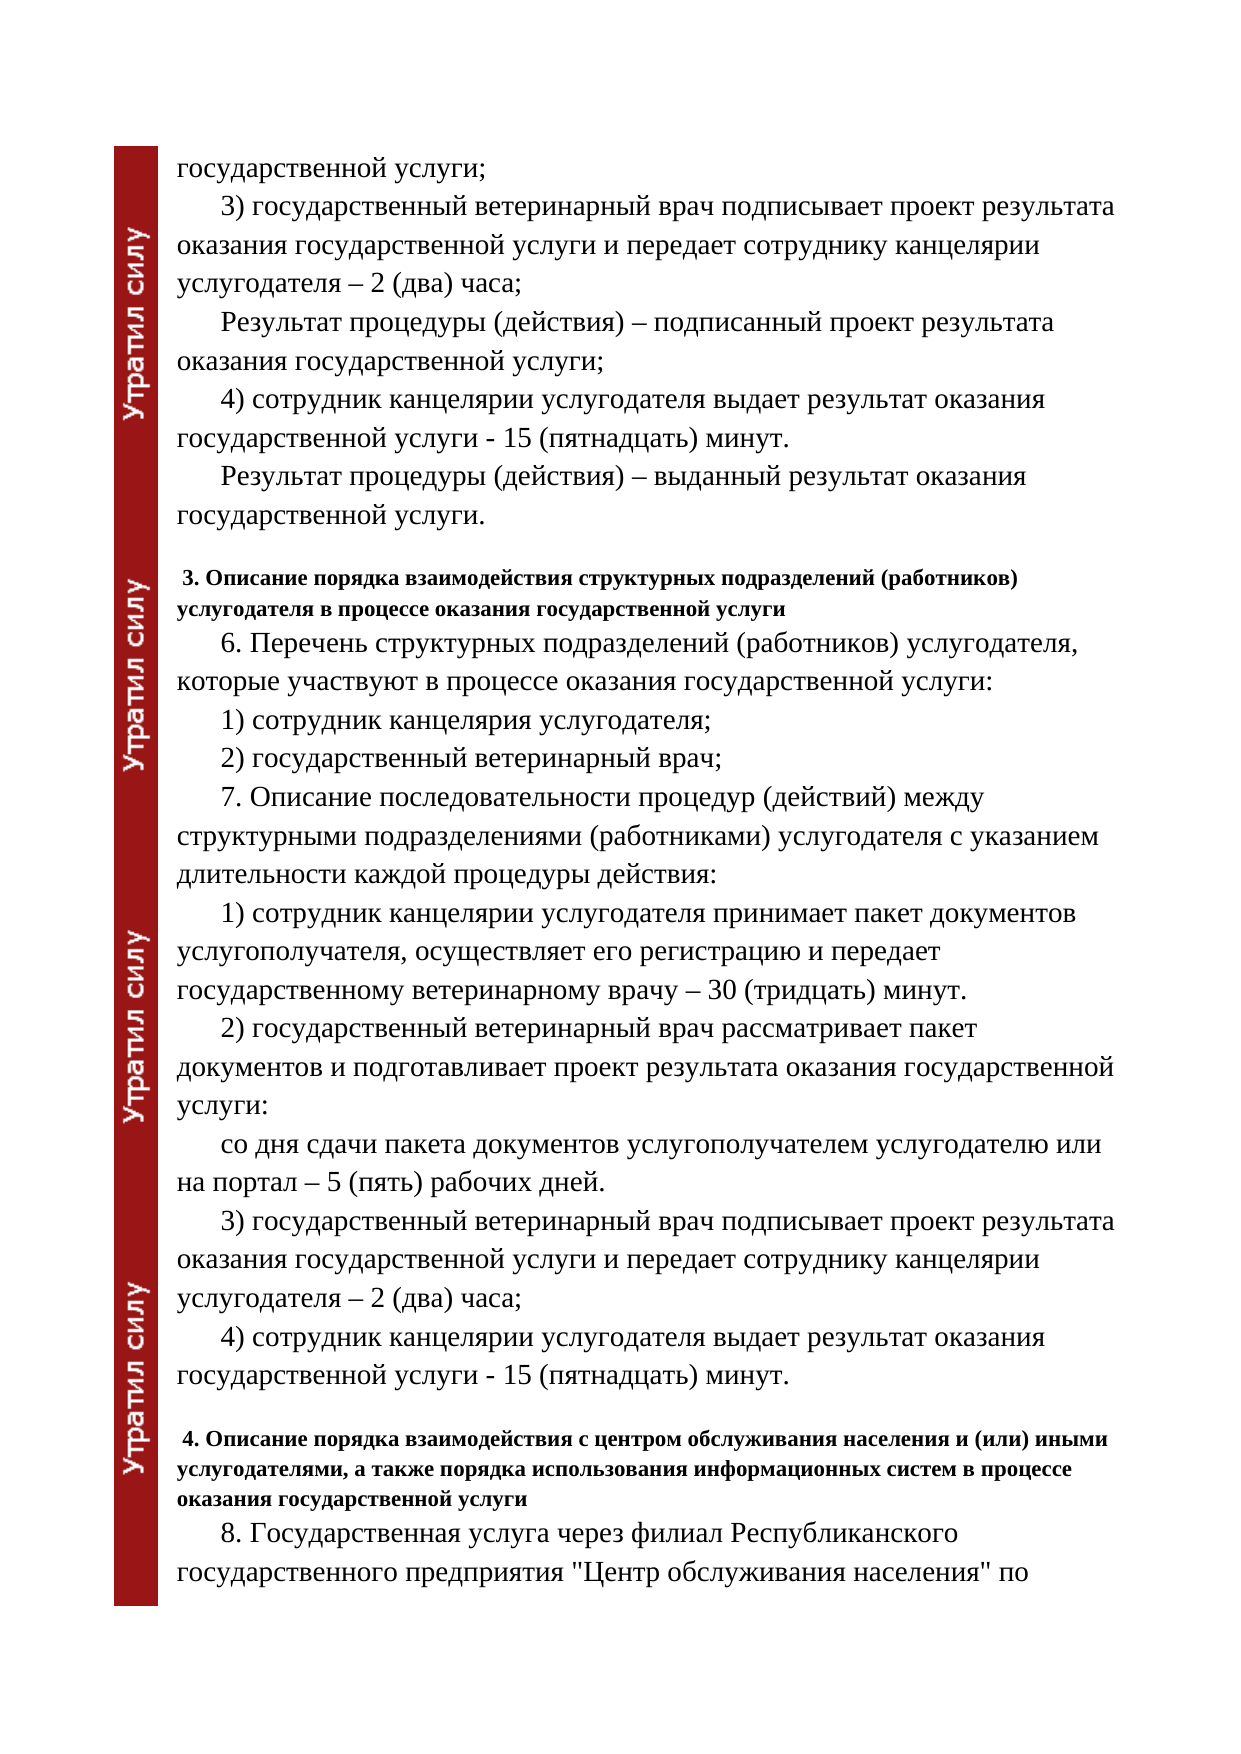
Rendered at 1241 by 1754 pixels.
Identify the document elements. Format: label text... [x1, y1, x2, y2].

text 6. Перечень структурных подразделений (работников) услугодателя, которые участвуют в процессе оказания государственной услуги: 1) сотрудник канцелярия услугодателя; 2) государственный ветеринарный врач; 7. Описание последовательности процедур (действий) между структурными подразделениями (работниками) услугодателя с указанием длительности каждой процедуры действия: 1) сотрудник канцелярии услугодателя принимает пакет документов услугополучателя, осуществляет его регистрацию и передает государственному ветеринарному врачу – 30 (тридцать) минут. 2) государственный ветеринарный врач рассматривает пакет документов и подготавливает проект результата оказания государственной услуги: со дня сдачи пакета документов услугополучателем услугодателю или на портал – 5 (пять) рабочих дней. 3) государственный ветеринарный врач подписывает проект результата оказания государственной услуги и передает сотруднику канцелярии услугодателя – 2 (два) часа; 4) сотрудник канцелярии услугодателя выдает результат оказания государственной услуги - 15 (пятнадцать) минут. [112, 625, 1128, 1421]
text 3. Описание порядка взаимодействия структурных подразделений (работников) услугодателя в процессе оказания государственной услуги [112, 564, 1128, 621]
picture [114, 1587, 158, 1606]
picture [114, 146, 158, 150]
picture [114, 621, 158, 625]
text 4. Описание порядка взаимодействия с центром обслуживания населения и (или) иными услугодателями, а также порядка использования информационных систем в процессе оказания государственной услуги [112, 1425, 1128, 1512]
picture [114, 1421, 158, 1425]
